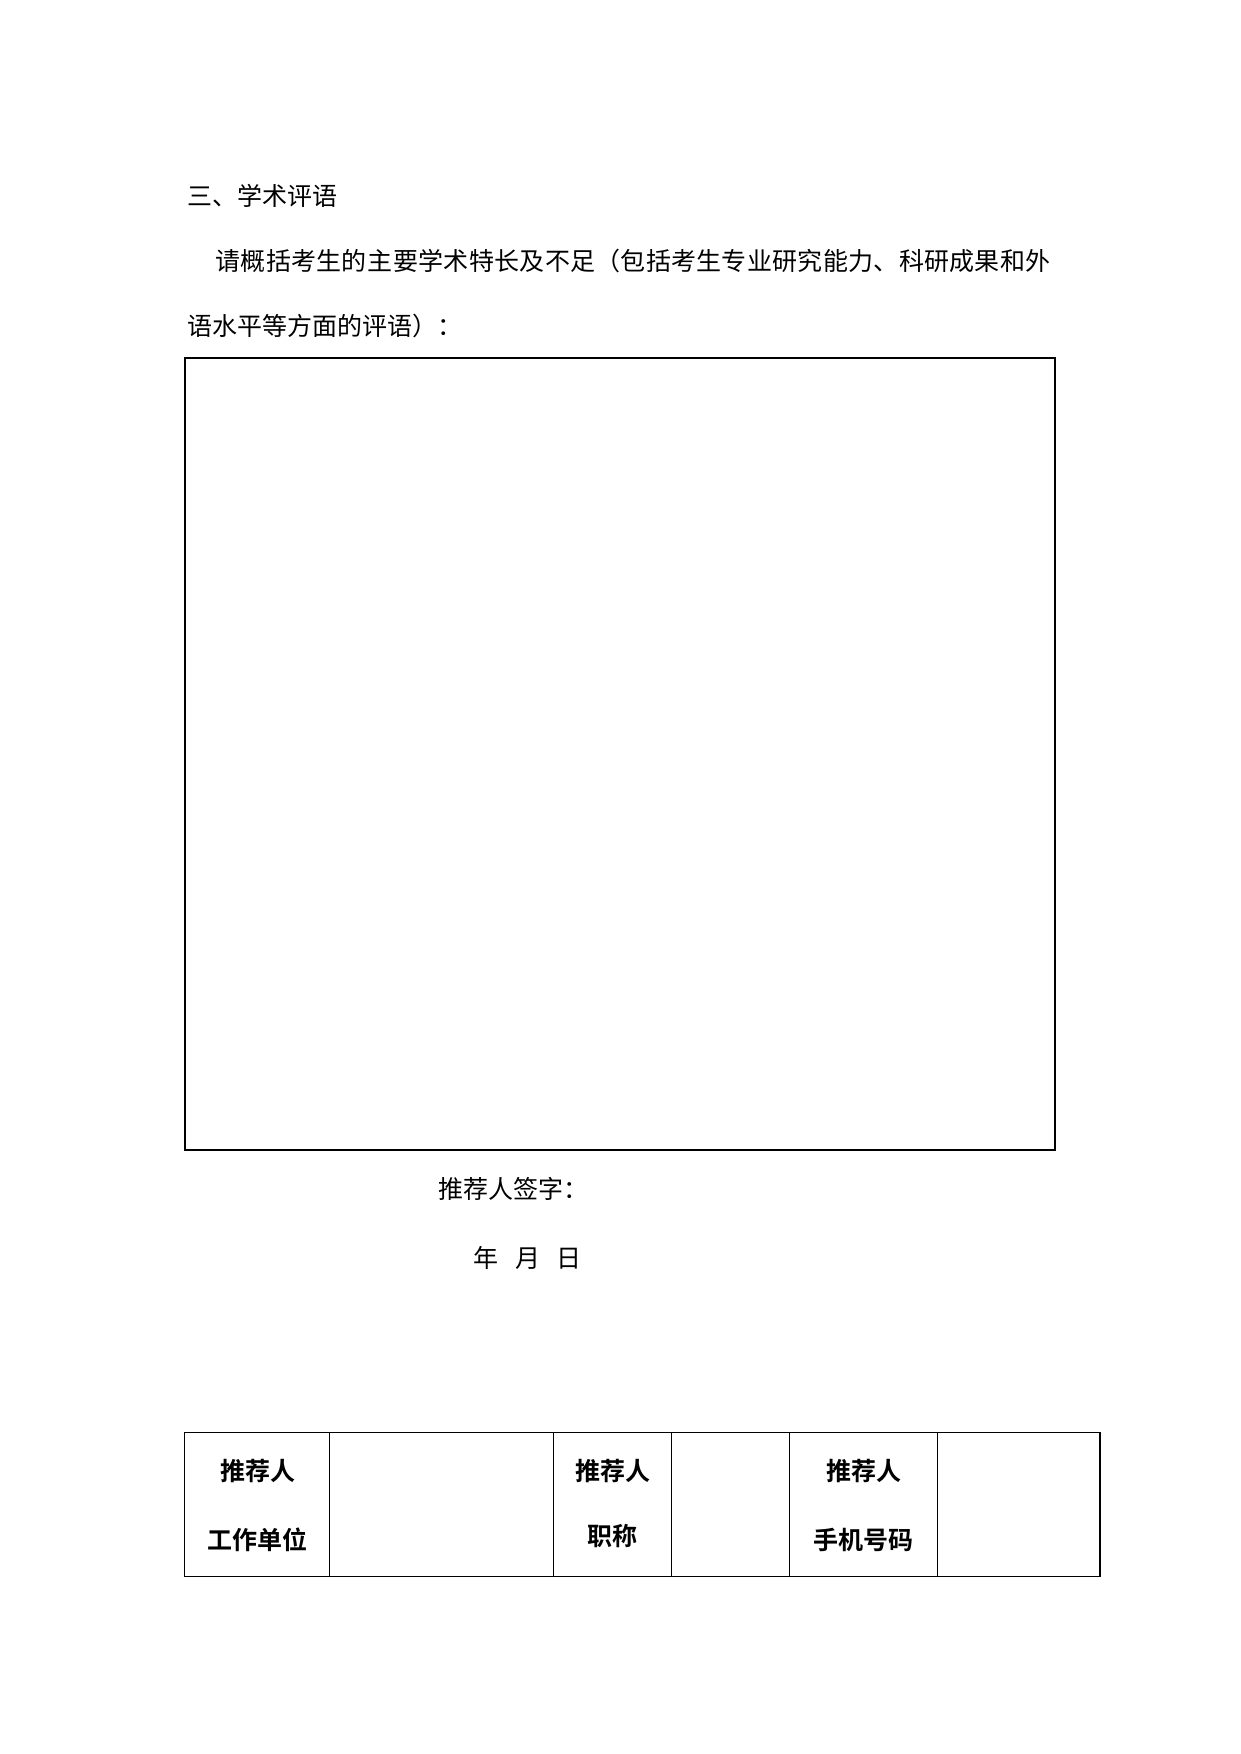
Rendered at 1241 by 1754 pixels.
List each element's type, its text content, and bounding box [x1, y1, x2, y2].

text 推荐人签字： [187, 1155, 1053, 1220]
text 请概括考生的主要学术特长及不足（包括考生专业研究能力、科研成果和外语水平等方面的评语）： [187, 227, 1053, 357]
table_header [938, 1433, 1099, 1576]
table_header 推荐人职称 [554, 1433, 671, 1576]
table_header [330, 1433, 553, 1576]
table_header [186, 359, 1054, 1149]
table_header [672, 1433, 789, 1576]
table_header 推荐人 手机号码 [790, 1433, 937, 1576]
table_header 推荐人 工作单位 [185, 1433, 329, 1576]
text 年 月 日 [187, 1224, 1053, 1289]
text 三、学术评语 [187, 162, 1053, 227]
